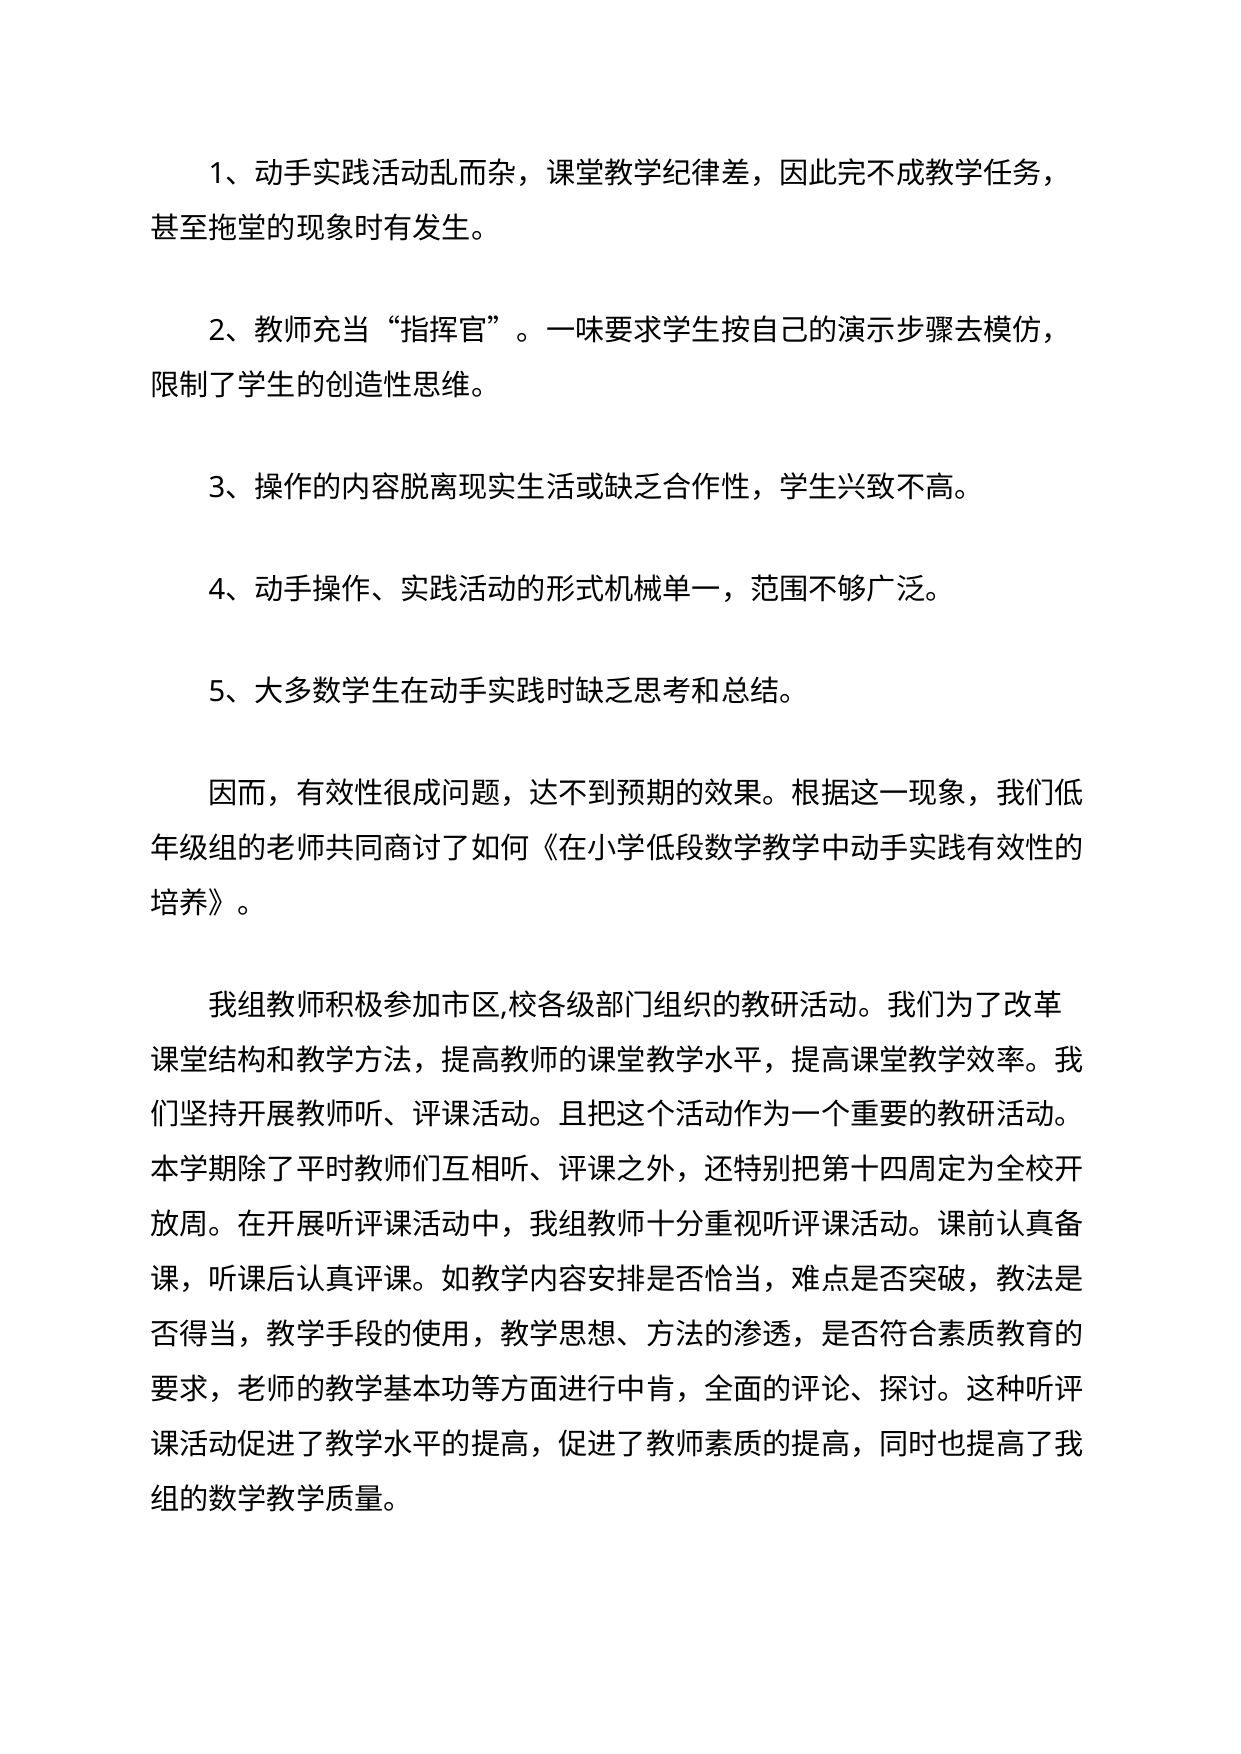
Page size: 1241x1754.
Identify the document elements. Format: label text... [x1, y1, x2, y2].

text 因而，有效性很成问题，达不到预期的效果。根据这一现象，我们低年级组的老师共同商讨了如何《在小学低段数学教学中动手实践有效性的培养》。 [150, 769, 1090, 922]
text 2、教师充当“指挥官”。一味要求学生按自己的演示步骤去模仿，限制了学生的创造性思维。 [150, 307, 1090, 404]
text 4、动手操作、实践活动的形式机械单一，范围不够广泛。 [150, 566, 1090, 608]
text 1、动手实践活动乱而杂，课堂教学纪律差，因此完不成教学任务，甚至拖堂的现象时有发生。 [150, 150, 1090, 247]
text 3、操作的内容脱离现实生活或缺乏合作性，学生兴致不高。 [150, 463, 1090, 506]
text 5、大多数学生在动手实践时缺乏思考和总结。 [150, 667, 1090, 710]
text 我组教师积极参加市区,校各级部门组织的教研活动。我们为了改革课堂结构和教学方法，提高教师的课堂教学水平，提高课堂教学效率。我们坚持开展教师听、评课活动。且把这个活动作为一个重要的教研活动。本学期除了平时教师们互相听、评课之外，还特别把第十四周定为全校开放周。在开展听评课活动中，我组教师十分重视听评课活动。课前认真备课，听课后认真评课。如教学内容安排是否恰当，难点是否突破，教法是否得当，教学手段的使用，教学思想、方法的渗透，是否符合素质教育的要求，老师的教学基本功等方面进行中肯，全面的评论、探讨。这种听评课活动促进了教学水平的提高，促进了教师素质的提高，同时也提高了我组的数学教学质量。 [150, 981, 1090, 1517]
